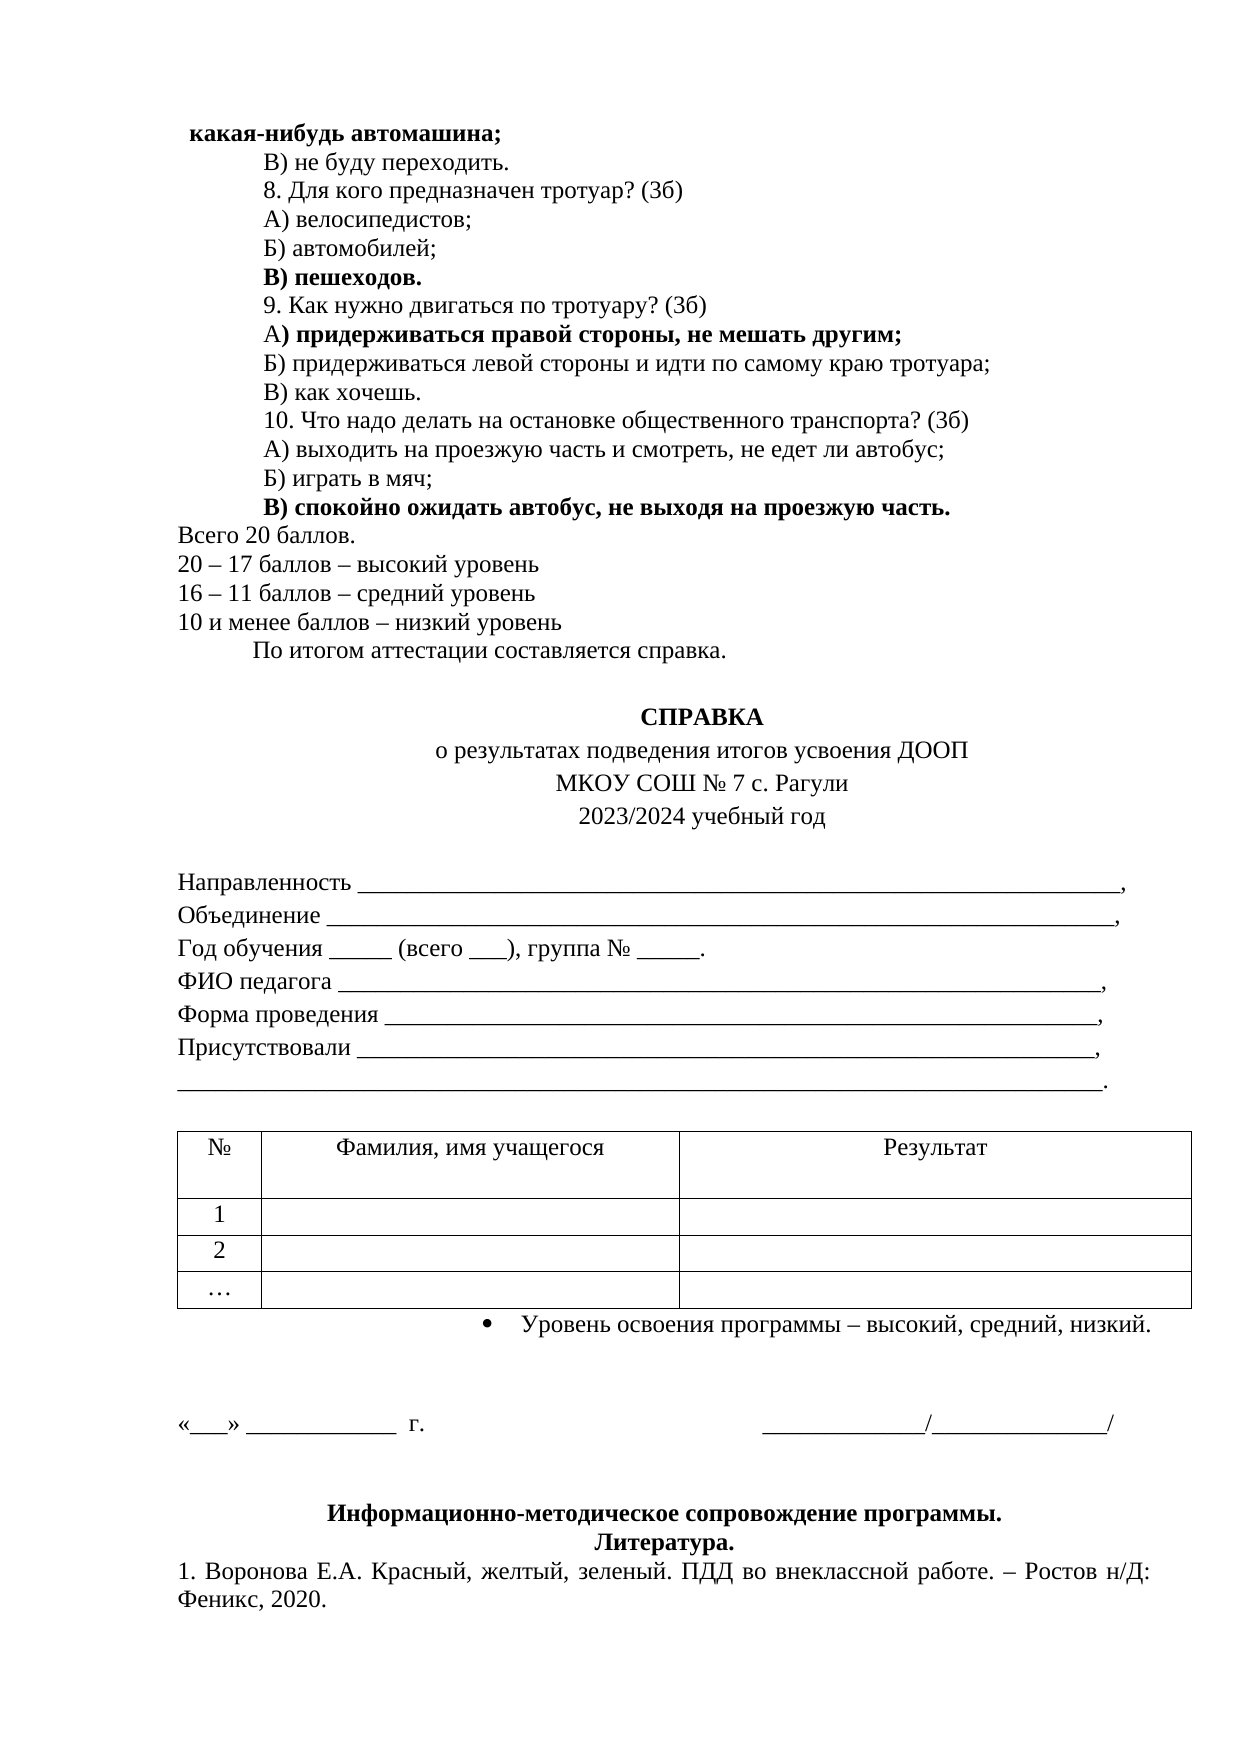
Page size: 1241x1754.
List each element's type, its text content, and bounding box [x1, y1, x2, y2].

list «___» ____________ г. _____________/______________/ [177, 1408, 1152, 1437]
text 8. Для кого предназначен тротуар? (3б) [189, 176, 1153, 204]
list ФИО педагога _____________________________________________________________, [177, 966, 1152, 994]
text В) пешеходов. [189, 262, 1153, 291]
table_header № [178, 1132, 261, 1198]
list МКОУ СОШ № 7 с. Рагули [252, 768, 1152, 796]
text Литература. [177, 1527, 1152, 1556]
list СПРАВКА [252, 702, 1152, 730]
list По итогом аттестации составляется справка. [252, 636, 1152, 664]
table_cell 1 [178, 1199, 261, 1234]
text 10. Что надо делать на остановке общественного транспорта? (3б) [189, 406, 1153, 434]
table_cell [680, 1199, 1191, 1234]
text Всего 20 баллов. [177, 521, 1152, 549]
table_cell 2 [178, 1236, 261, 1271]
table_header Фамилия, имя учащегося [262, 1132, 679, 1198]
text А) выходить на проезжую часть и смотреть, не едет ли автобус; [189, 434, 1153, 463]
list Присутствовали ___________________________________________________________, [177, 1032, 1152, 1061]
text 20 – 17 баллов – высокий уровень [177, 549, 1152, 578]
text 9. Как нужно двигаться по тротуару? (3б) [189, 291, 1153, 319]
text А) велосипедистов; [189, 204, 1153, 233]
table_cell [262, 1236, 679, 1271]
list Форма проведения _________________________________________________________, [177, 999, 1152, 1028]
list Год обучения _____ (всего ___), группа № _____. [177, 933, 1152, 962]
text В) не буду переходить. [189, 147, 1153, 176]
text Б) автомобилей; [189, 233, 1153, 262]
table_cell … [178, 1272, 261, 1308]
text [189, 118, 1153, 147]
list Направленность _____________________________________________________________, [177, 867, 1152, 896]
table_cell [680, 1236, 1191, 1271]
text В) спокойно ожидать автобус, не выходя на проезжую часть. [189, 492, 1153, 521]
table_header Результат [680, 1132, 1191, 1198]
text 1. Воронова Е.А. Красный, желтый, зеленый. ПДД во внеклассной работе. – Ростов н/Д: Феникс, 2020. [177, 1556, 1152, 1613]
list __________________________________________________________________________. [177, 1065, 1152, 1094]
list 2023/2024 учебный год [252, 801, 1152, 829]
table_cell [262, 1199, 679, 1234]
text Б) играть в мяч; [189, 463, 1153, 492]
text 16 – 11 баллов – средний уровень [177, 578, 1152, 607]
text А) придерживаться правой стороны, не мешать другим; [189, 319, 1153, 348]
table_cell [680, 1272, 1191, 1308]
text Информационно-методическое сопровождение программы. [177, 1498, 1152, 1527]
text 10 и менее баллов – низкий уровень [177, 607, 1152, 636]
table_cell [262, 1272, 679, 1308]
list о результатах подведения итогов усвоения ДООП [252, 735, 1152, 763]
list Уровень освоения программы – высокий, средний, низкий. [215, 1309, 1152, 1337]
text В) как хочешь. [189, 377, 1153, 406]
list Объединение _______________________________________________________________, [177, 900, 1152, 928]
text Б) придерживаться левой стороны и идти по самому краю тротуара; [189, 348, 1153, 377]
